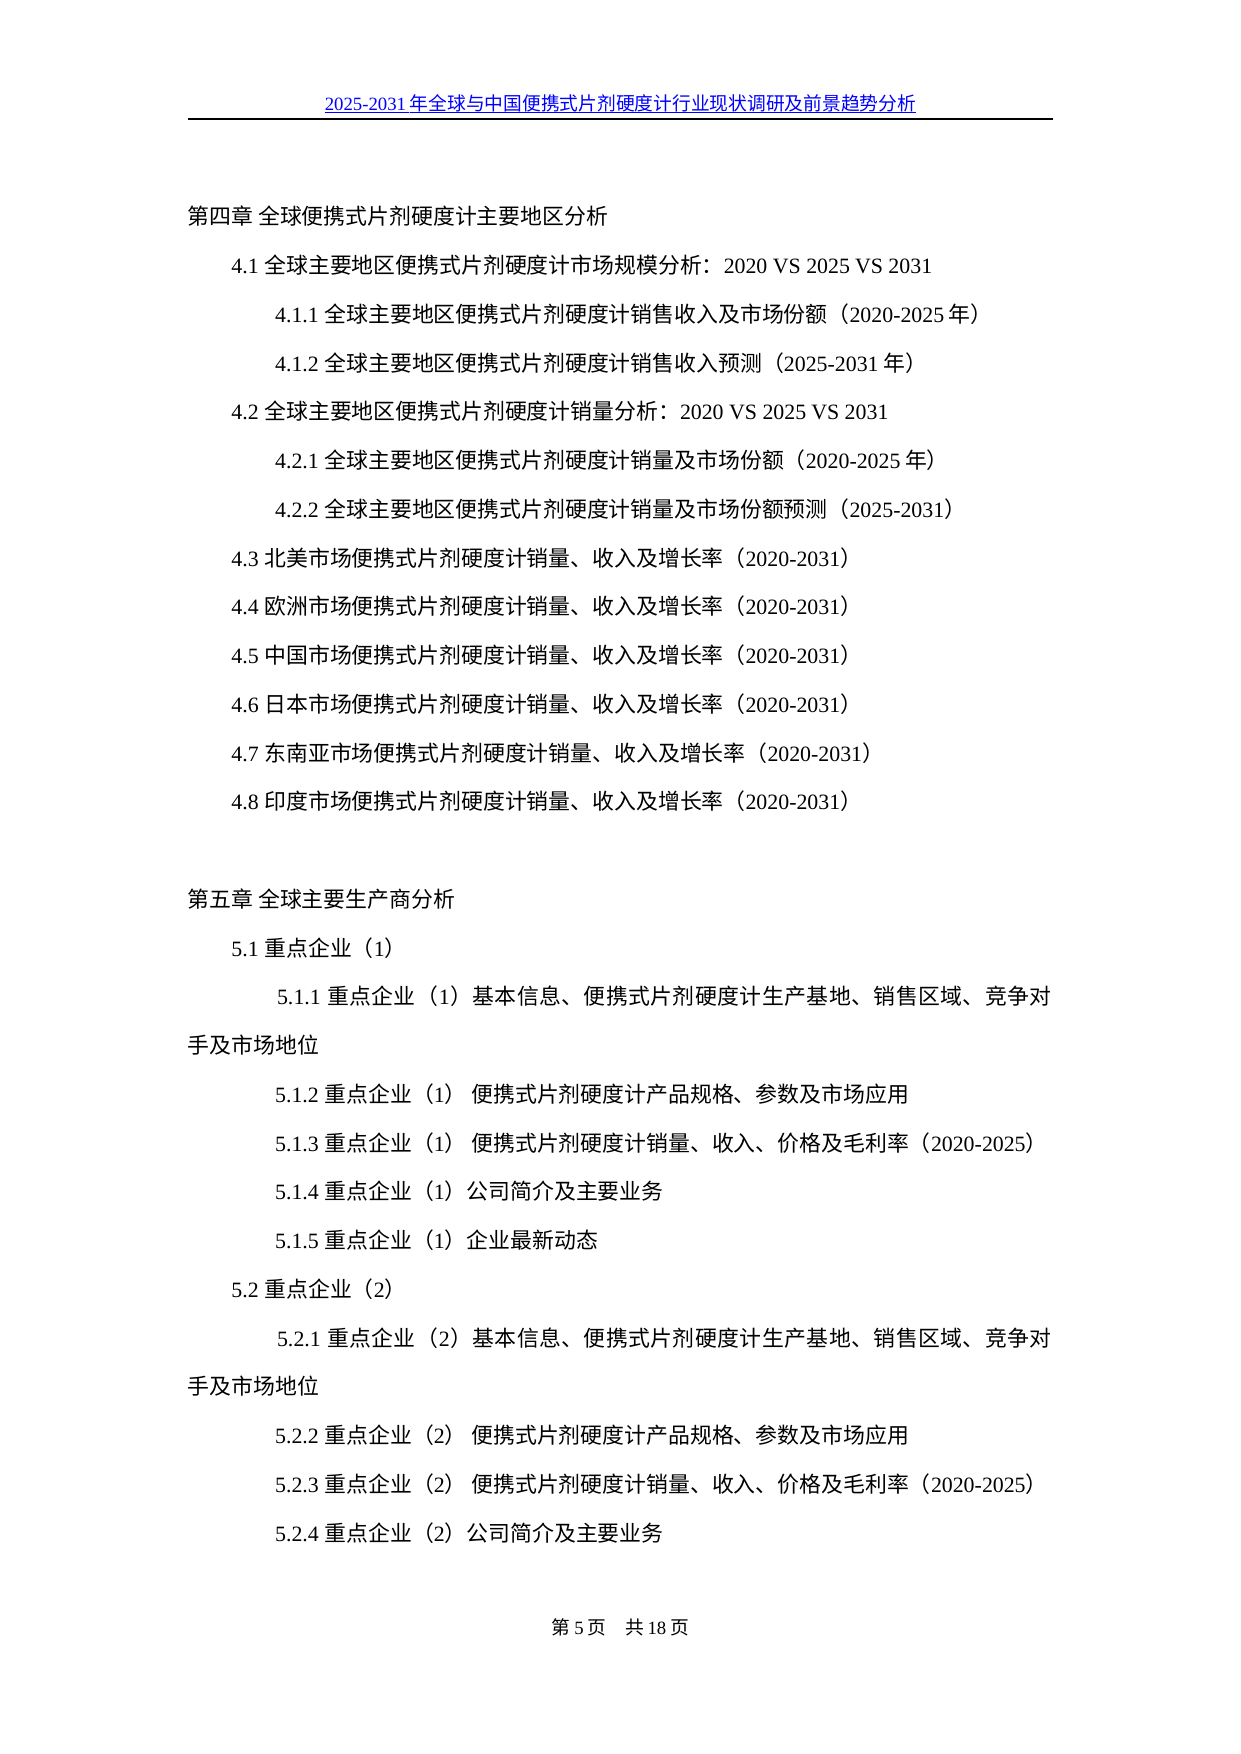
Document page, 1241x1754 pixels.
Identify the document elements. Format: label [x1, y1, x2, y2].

text [187, 150, 1053, 1548]
